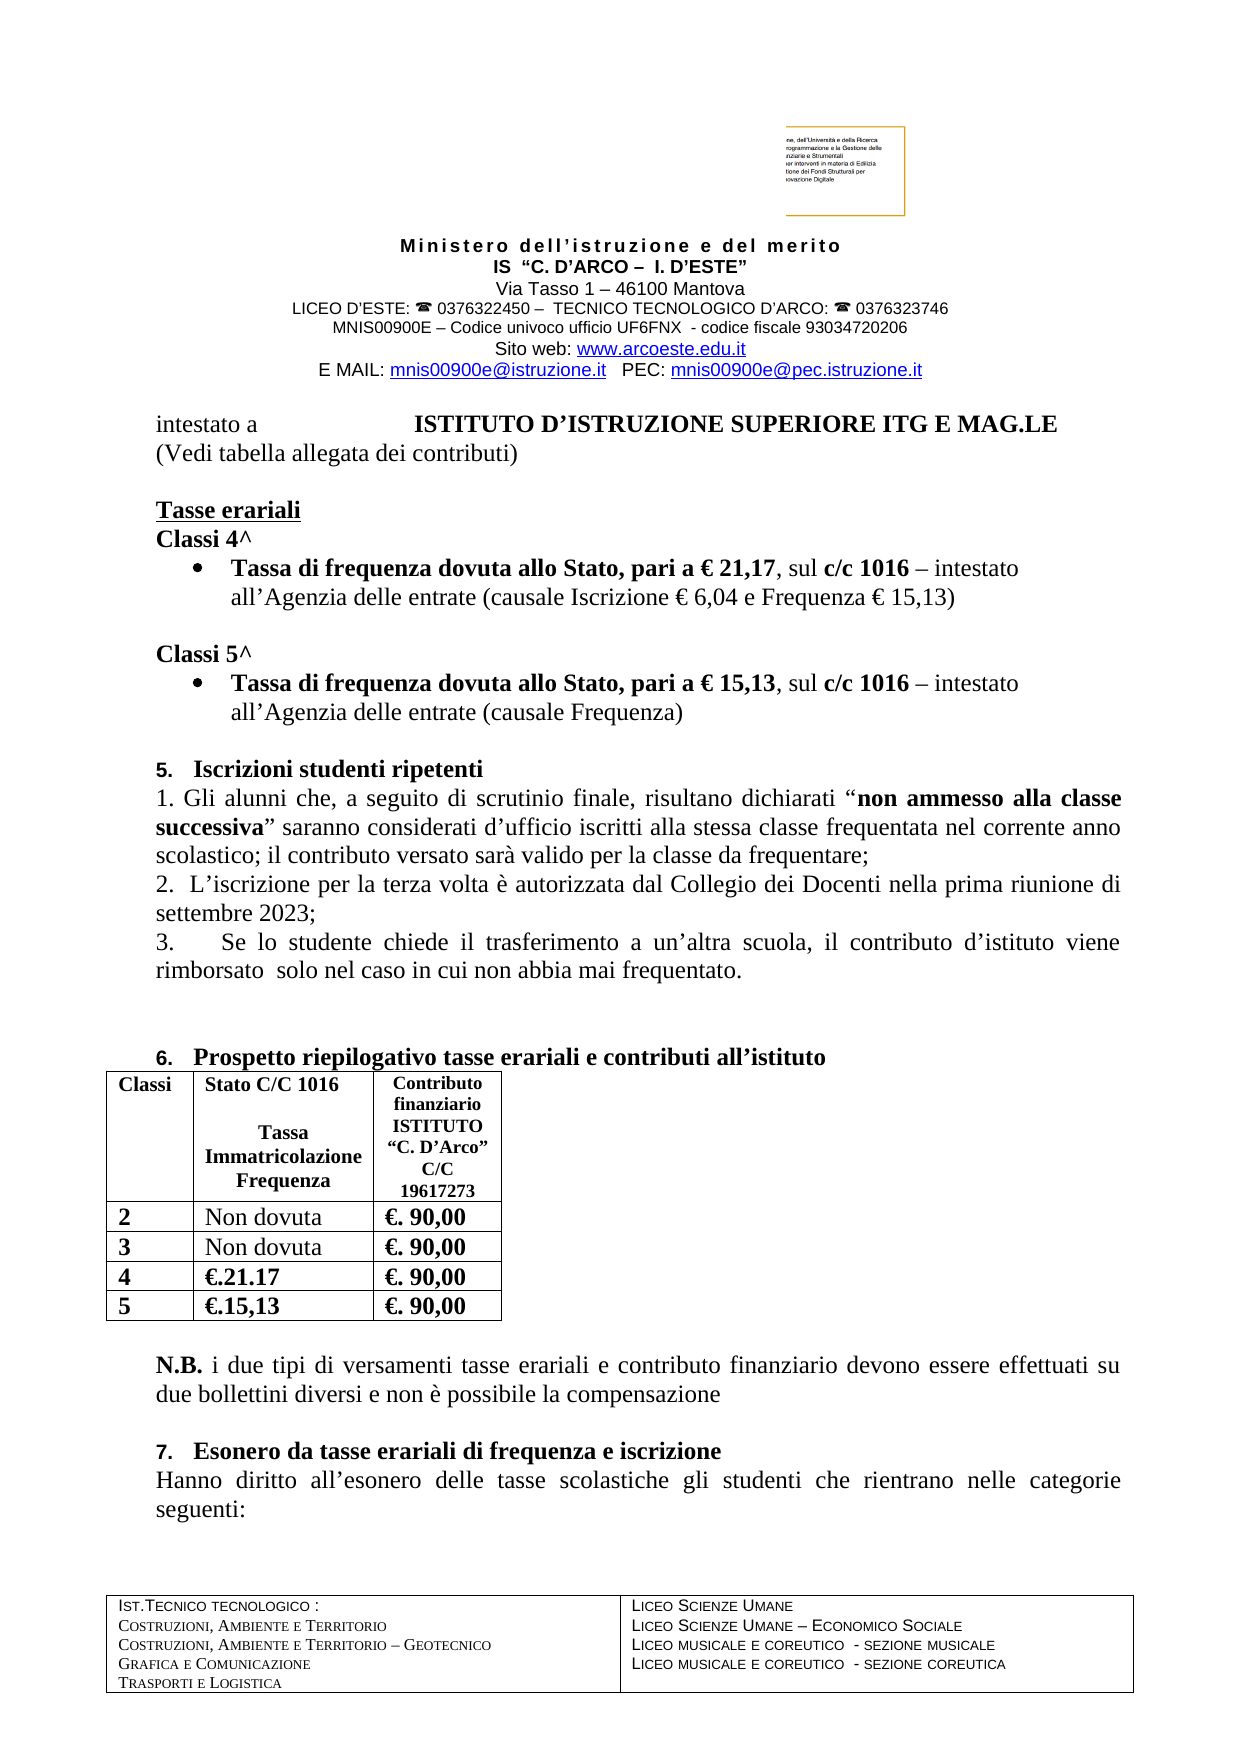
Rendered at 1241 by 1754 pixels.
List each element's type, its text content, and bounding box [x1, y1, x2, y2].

list Tassa di frequenza dovuta allo Stato, pari a € 21,17, sul c/c 1016 – intestato all’Agenzia delle entrate (causale Iscrizione € 6,04 e Frequenza € 15,13) [193, 553, 1122, 611]
text (Vedi tabella allegata dei contributi) [156, 438, 1122, 467]
list Prospetto riepilogativo tasse erariali e contributi all’istituto [156, 1042, 1122, 1071]
text 1. Gli alunni che, a seguito di scrutinio finale, risultano dichiarati “non ammesso alla classe successiva” saranno considerati d’ufficio iscritti alla stessa classe frequentata nel corrente anno scolastico; il contributo versato sarà valido per la classe da frequentare; [156, 783, 1122, 869]
table_cell €. 90,00 [374, 1202, 501, 1231]
text Classi 5^ [156, 639, 1122, 668]
table_cell €. 90,00 [374, 1232, 501, 1261]
table_cell €.21.17 [194, 1262, 373, 1290]
list Tassa di frequenza dovuta allo Stato, pari a € 15,13, sul c/c 1016 – intestato all’Agenzia delle entrate (causale Frequenza) [193, 668, 1122, 726]
table_cell €. 90,00 [374, 1262, 501, 1290]
table_header Contributo finanziario ISTITUTO “C. D’Arco” C/C 19617273 [374, 1072, 501, 1201]
text 2. L’iscrizione per la terza volta è autorizzata dal Collegio dei Docenti nella prima riunione di settembre 2023; [156, 869, 1122, 927]
text Classi 4^ [156, 524, 1122, 553]
list Esonero da tasse erariali di frequenza e iscrizione [156, 1436, 1122, 1465]
text Tasse erariali [156, 496, 1122, 524]
table_cell 5 [107, 1291, 193, 1320]
text 3. Se lo studente chiede il trasferimento a un’altra scuola, il contributo d’istituto viene rimborsato solo nel caso in cui non abbia mai frequentato. [156, 927, 1122, 984]
table_cell €.15,13 [194, 1291, 373, 1320]
table_cell Non dovuta [194, 1202, 373, 1231]
table_cell 2 [107, 1202, 193, 1231]
table_cell Non dovuta [194, 1232, 373, 1261]
text Hanno diritto all’esonero delle tasse scolastiche gli studenti che rientrano nelle categorie seguenti: [156, 1465, 1122, 1522]
table_header Classi [107, 1072, 193, 1201]
picture [786, 124, 907, 217]
table_cell 4 [107, 1262, 193, 1290]
text intestato a ISTITUTO D’ISTRUZIONE SUPERIORE ITG E MAG.LE [156, 409, 1122, 438]
list Iscrizioni studenti ripetenti [156, 754, 1122, 783]
text N.B. i due tipi di versamenti tasse erariali e contributo finanziario devono essere effettuati su due bollettini diversi e non è possibile la compensazione [156, 1350, 1122, 1407]
table_header Stato C/C 1016 Tassa Immatricolazione Frequenza [194, 1072, 373, 1201]
table_cell €. 90,00 [374, 1291, 501, 1320]
table_cell 3 [107, 1232, 193, 1261]
